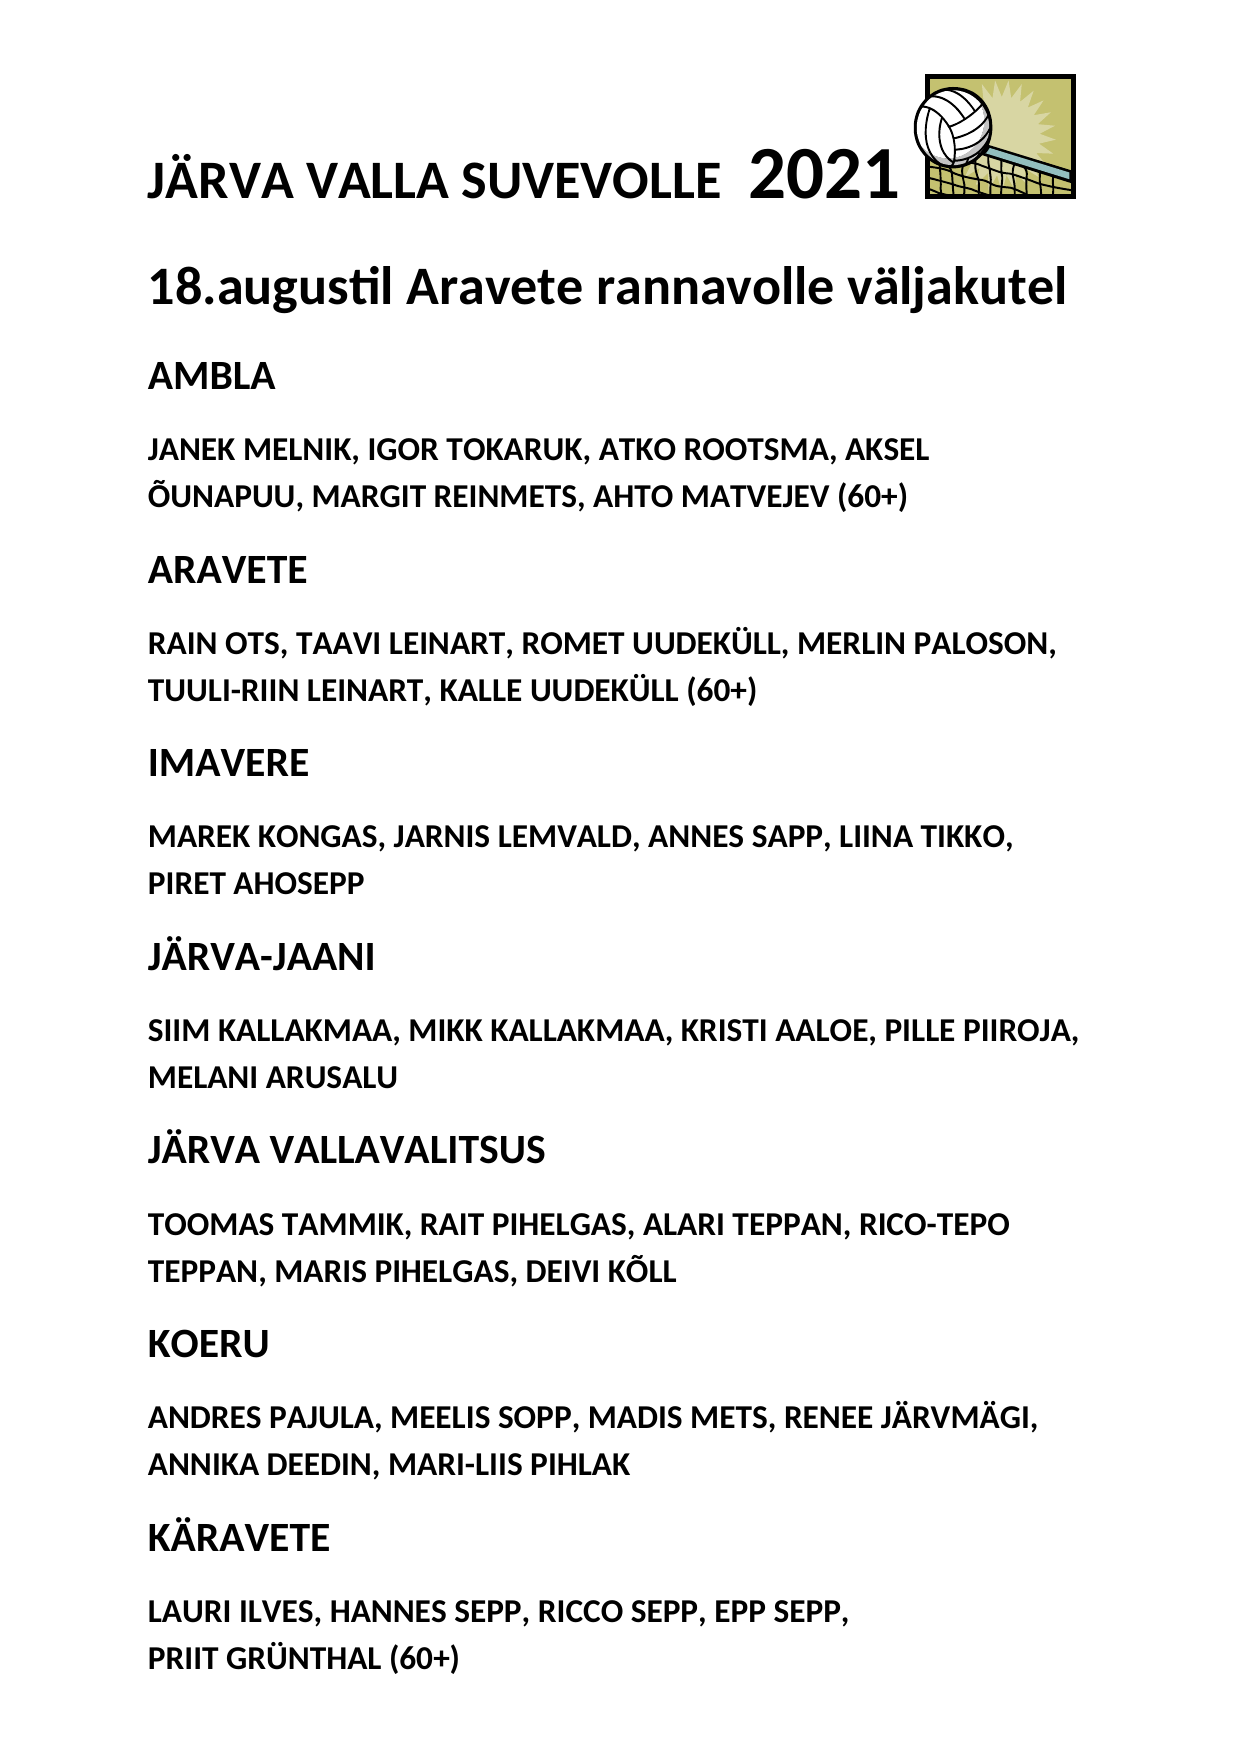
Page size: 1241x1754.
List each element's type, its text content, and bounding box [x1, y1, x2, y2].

text JÄRVA VALLAVALITSUS [148, 1123, 1093, 1174]
text MAREK KONGAS, JARNIS LEMVALD, ANNES SAPP, LIINA TIKKO, PIRET AHOSEPP [148, 816, 1093, 903]
text AMBLA [148, 349, 1093, 400]
text 18.augustil Aravete rannavolle väljakutel [148, 252, 1093, 318]
text JANEK MELNIK, IGOR TOKARUK, ATKO ROOTSMA, AKSEL ÕUNAPUU, MARGIT REINMETS, AHTO MATVEJEV (60+) [148, 428, 1093, 516]
text TOOMAS TAMMIK, RAIT PIHELGAS, ALARI TEPPAN, RICO-TEPO TEPPAN, MARIS PIHELGAS, DEIVI KÕLL [148, 1203, 1093, 1290]
text KOERU [148, 1317, 1093, 1368]
text JÄRVA-JAANI [148, 930, 1093, 981]
text ARAVETE [148, 543, 1093, 593]
text JÄRVA VALLA SUVEVOLLE 2021 [148, 74, 1093, 218]
text ANDRES PAJULA, MEELIS SOPP, MADIS METS, RENEE JÄRVMÄGI, ANNIKA DEEDIN, MARI-LIIS PIHLAK [148, 1396, 1093, 1484]
text LAURI ILVES, HANNES SEPP, RICCO SEPP, EPP SEPP, PRIIT GRÜNTHAL (60+) [148, 1590, 1093, 1678]
text RAIN OTS, TAAVI LEINART, ROMET UUDEKÜLL, MERLIN PALOSON, TUULI-RIIN LEINART, KALLE UUDEKÜLL (60+) [148, 622, 1093, 709]
text IMAVERE [148, 736, 1093, 787]
text SIIM KALLAKMAA, MIKK KALLAKMAA, KRISTI AALOE, PILLE PIIROJA, MELANI ARUSALU [148, 1009, 1093, 1097]
text KÄRAVETE [148, 1511, 1093, 1562]
